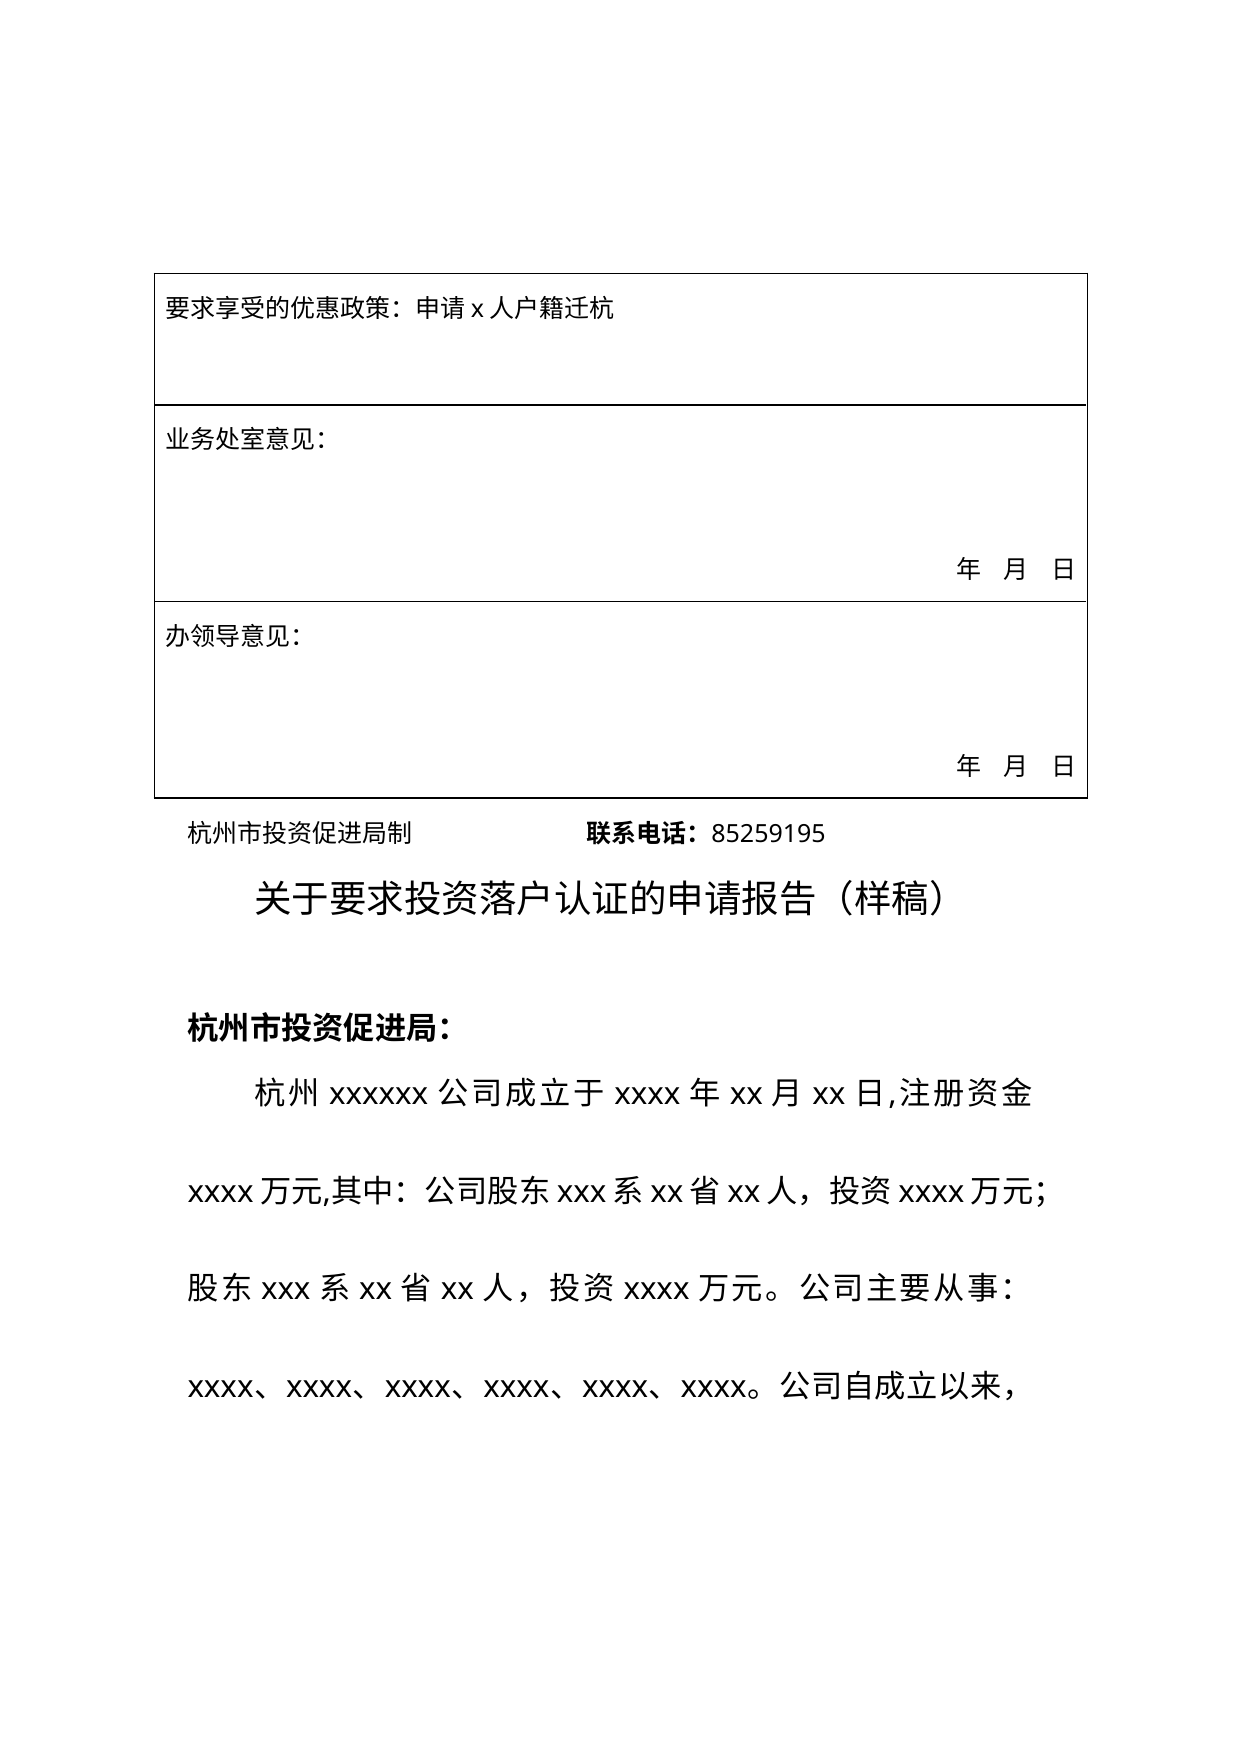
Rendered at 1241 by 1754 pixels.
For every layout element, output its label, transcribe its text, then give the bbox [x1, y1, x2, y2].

text 杭州市投资促进局制 联系电话：85259195 [187, 799, 1033, 864]
text 关于要求投资落户认证的申请报告（样稿） [187, 864, 1033, 929]
text 杭州市投资促进局： [187, 994, 1033, 1059]
table_cell 业务处室意见： 年 月 日 [155, 404, 1087, 601]
table_cell 要求享受的优惠政策：申请x人户籍迁杭 [155, 274, 1087, 404]
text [187, 1059, 1033, 1416]
table_cell 办领导意见： 年 月 日 [155, 601, 1087, 797]
